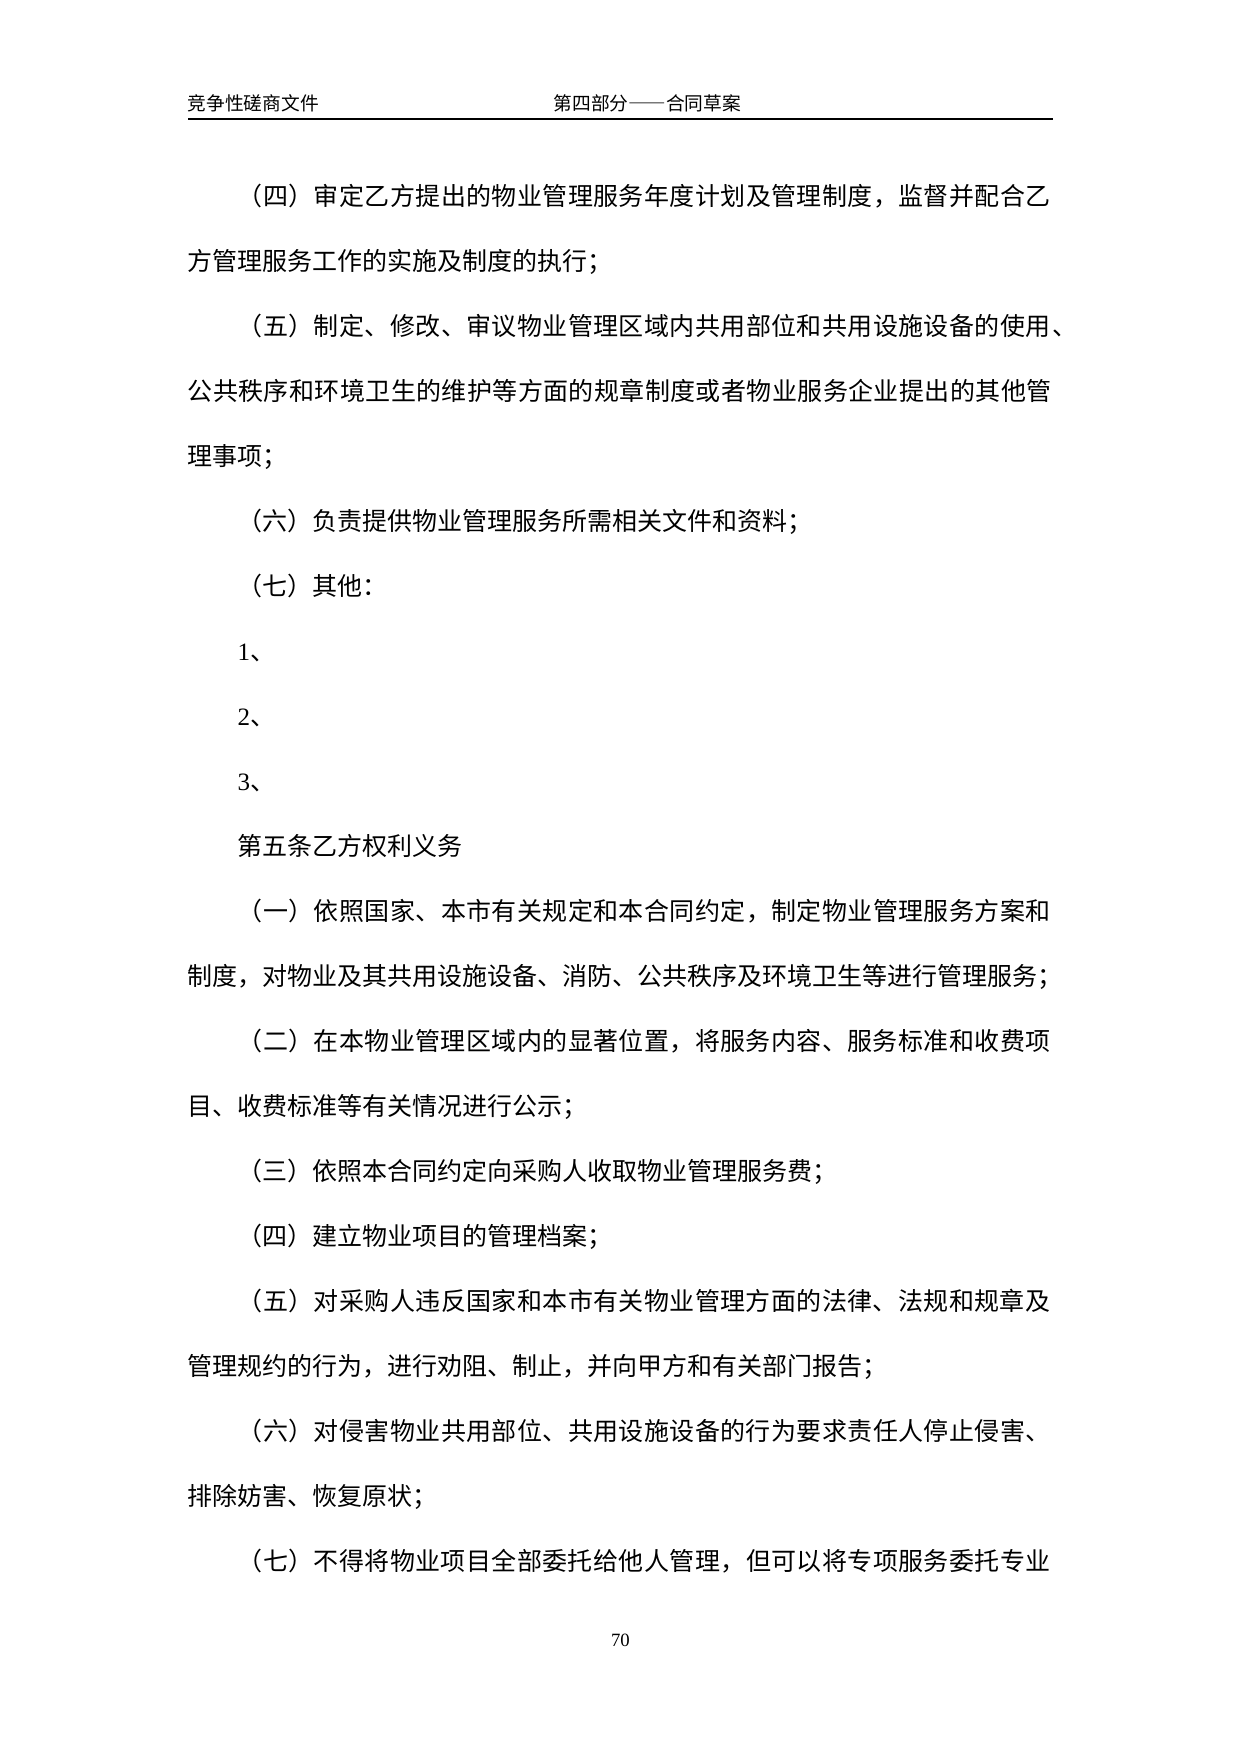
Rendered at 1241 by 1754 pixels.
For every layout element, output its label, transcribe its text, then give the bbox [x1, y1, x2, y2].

text （五）对采购人违反国家和本市有关物业管理方面的法律、法规和规章及管理规约的行为，进行劝阻、制止，并向甲方和有关部门报告； [187, 1267, 1053, 1397]
text （四）建立物业项目的管理档案； [187, 1202, 1053, 1267]
text （六）负责提供物业管理服务所需相关文件和资料； [187, 487, 1053, 552]
text （三）依照本合同约定向采购人收取物业管理服务费； [187, 1137, 1053, 1202]
text 3、 [187, 747, 1053, 812]
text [187, 1527, 1053, 1592]
text （二）在本物业管理区域内的显著位置，将服务内容、服务标准和收费项目、收费标准等有关情况进行公示； [187, 1007, 1053, 1137]
text 1、 [187, 617, 1053, 682]
text （五）制定、修改、审议物业管理区域内共用部位和共用设施设备的使用、公共秩序和环境卫生的维护等方面的规章制度或者物业服务企业提出的其他管理事项； [187, 292, 1053, 487]
text （七）其他： [187, 552, 1053, 617]
text 2、 [187, 682, 1053, 747]
text （一）依照国家、本市有关规定和本合同约定，制定物业管理服务方案和制度，对物业及其共用设施设备、消防、公共秩序及环境卫生等进行管理服务； [187, 877, 1053, 1007]
text （四）审定乙方提出的物业管理服务年度计划及管理制度，监督并配合乙方管理服务工作的实施及制度的执行； [187, 162, 1053, 292]
text （六）对侵害物业共用部位、共用设施设备的行为要求责任人停止侵害、排除妨害、恢复原状； [187, 1397, 1053, 1527]
text 第五条乙方权利义务 [187, 812, 1053, 877]
